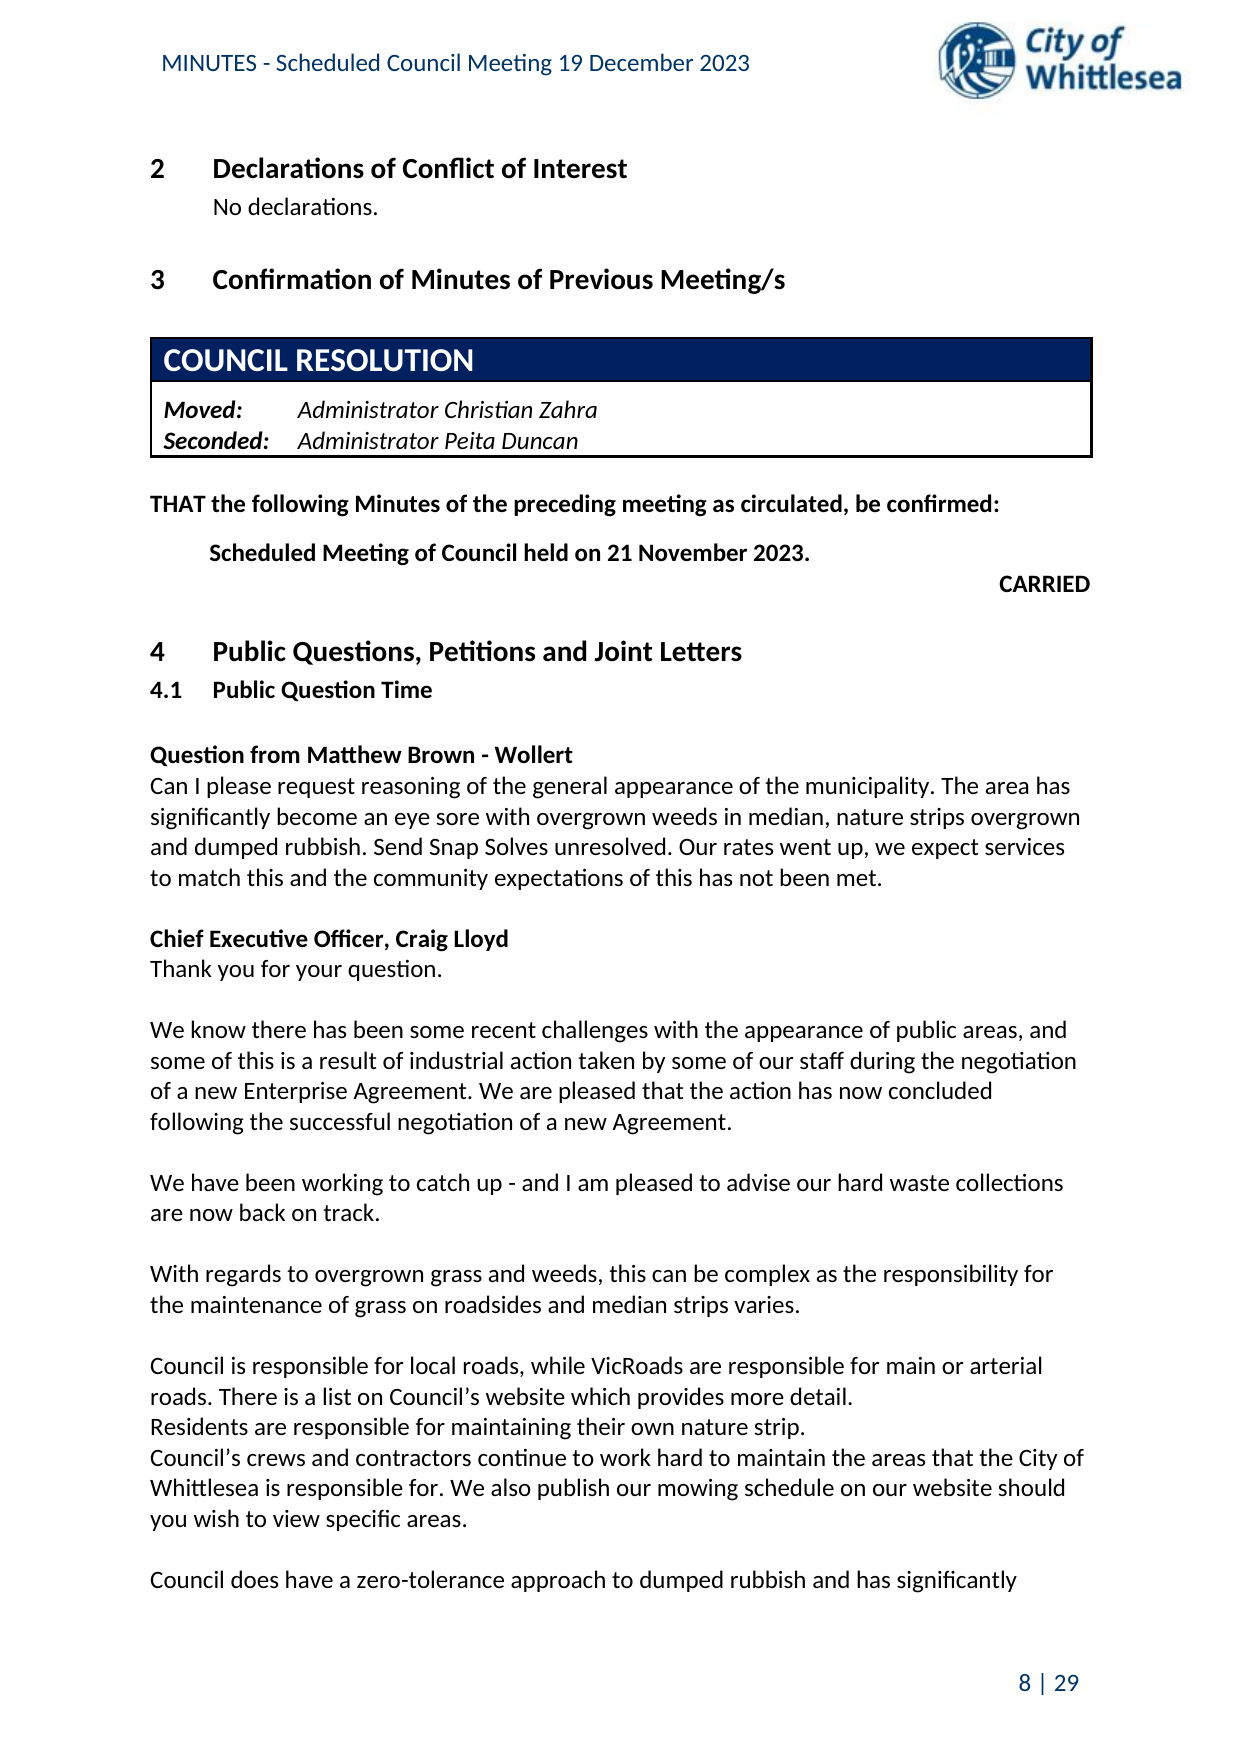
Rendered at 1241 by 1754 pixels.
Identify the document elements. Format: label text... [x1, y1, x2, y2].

table_cell Seconded: [152, 425, 285, 455]
text 3 Confirmation of Minutes of Previous Meeting/s [150, 261, 1090, 297]
text Chief Executive Officer, Craig Lloyd [150, 923, 1090, 953]
text Scheduled Meeting of Council held on 21 November 2023. [150, 537, 1090, 568]
table_cell Moved: [152, 382, 285, 425]
table_cell Administrator Christian Zahra [285, 382, 1090, 425]
text THAT the following Minutes of the preceding meeting as circulated, be confirmed: [150, 488, 1090, 518]
text Residents are responsible for maintaining their own nature strip. [150, 1411, 1090, 1442]
text We have been working to catch up - and I am pleased to advise our hard waste collections are now back on track. [150, 1167, 1090, 1228]
text No declarations. [150, 191, 1090, 221]
text Can I please request reasoning of the general appearance of the municipality. The area has significantly become an eye sore with overgrown weeds in median, nature strips overgrown and dumped rubbish. Send Snap Solves unresolved. Our rates went up, we expect services to match this and the community expectations of this has not been met. [150, 770, 1090, 892]
table_cell Administrator Peita Duncan [285, 425, 1090, 455]
picture [0, 0, 1241, 127]
text 4 Public Questions, Petitions and Joint Letters [150, 633, 1090, 669]
text Thank you for your question. [150, 953, 1090, 984]
table_header COUNCIL RESOLUTION [152, 339, 1090, 380]
text Council’s crews and contractors continue to work hard to maintain the areas that the City of Whittlesea is responsible for. We also publish our mowing schedule on our website should you wish to view specific areas. [150, 1442, 1090, 1533]
text CARRIED [150, 568, 1090, 598]
text 4.1 Public Question Time [150, 674, 1090, 705]
text Question from Matthew Brown - Wollert [150, 740, 1090, 770]
text 2 Declarations of Conflict of Interest [150, 150, 1090, 186]
text We know there has been some recent challenges with the appearance of public areas, and some of this is a result of industrial action taken by some of our staff during the negotiation of a new Enterprise Agreement. We are pleased that the action has now concluded following the successful negotiation of a new Agreement. [150, 1014, 1090, 1136]
text Council is responsible for local roads, while VicRoads are responsible for main or arterial roads. There is a list on Council’s website which provides more detail. [150, 1350, 1090, 1411]
text With regards to overgrown grass and weeds, this can be complex as the responsibility for the maintenance of grass on roadsides and median strips varies. [150, 1258, 1090, 1319]
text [150, 1564, 1090, 1594]
